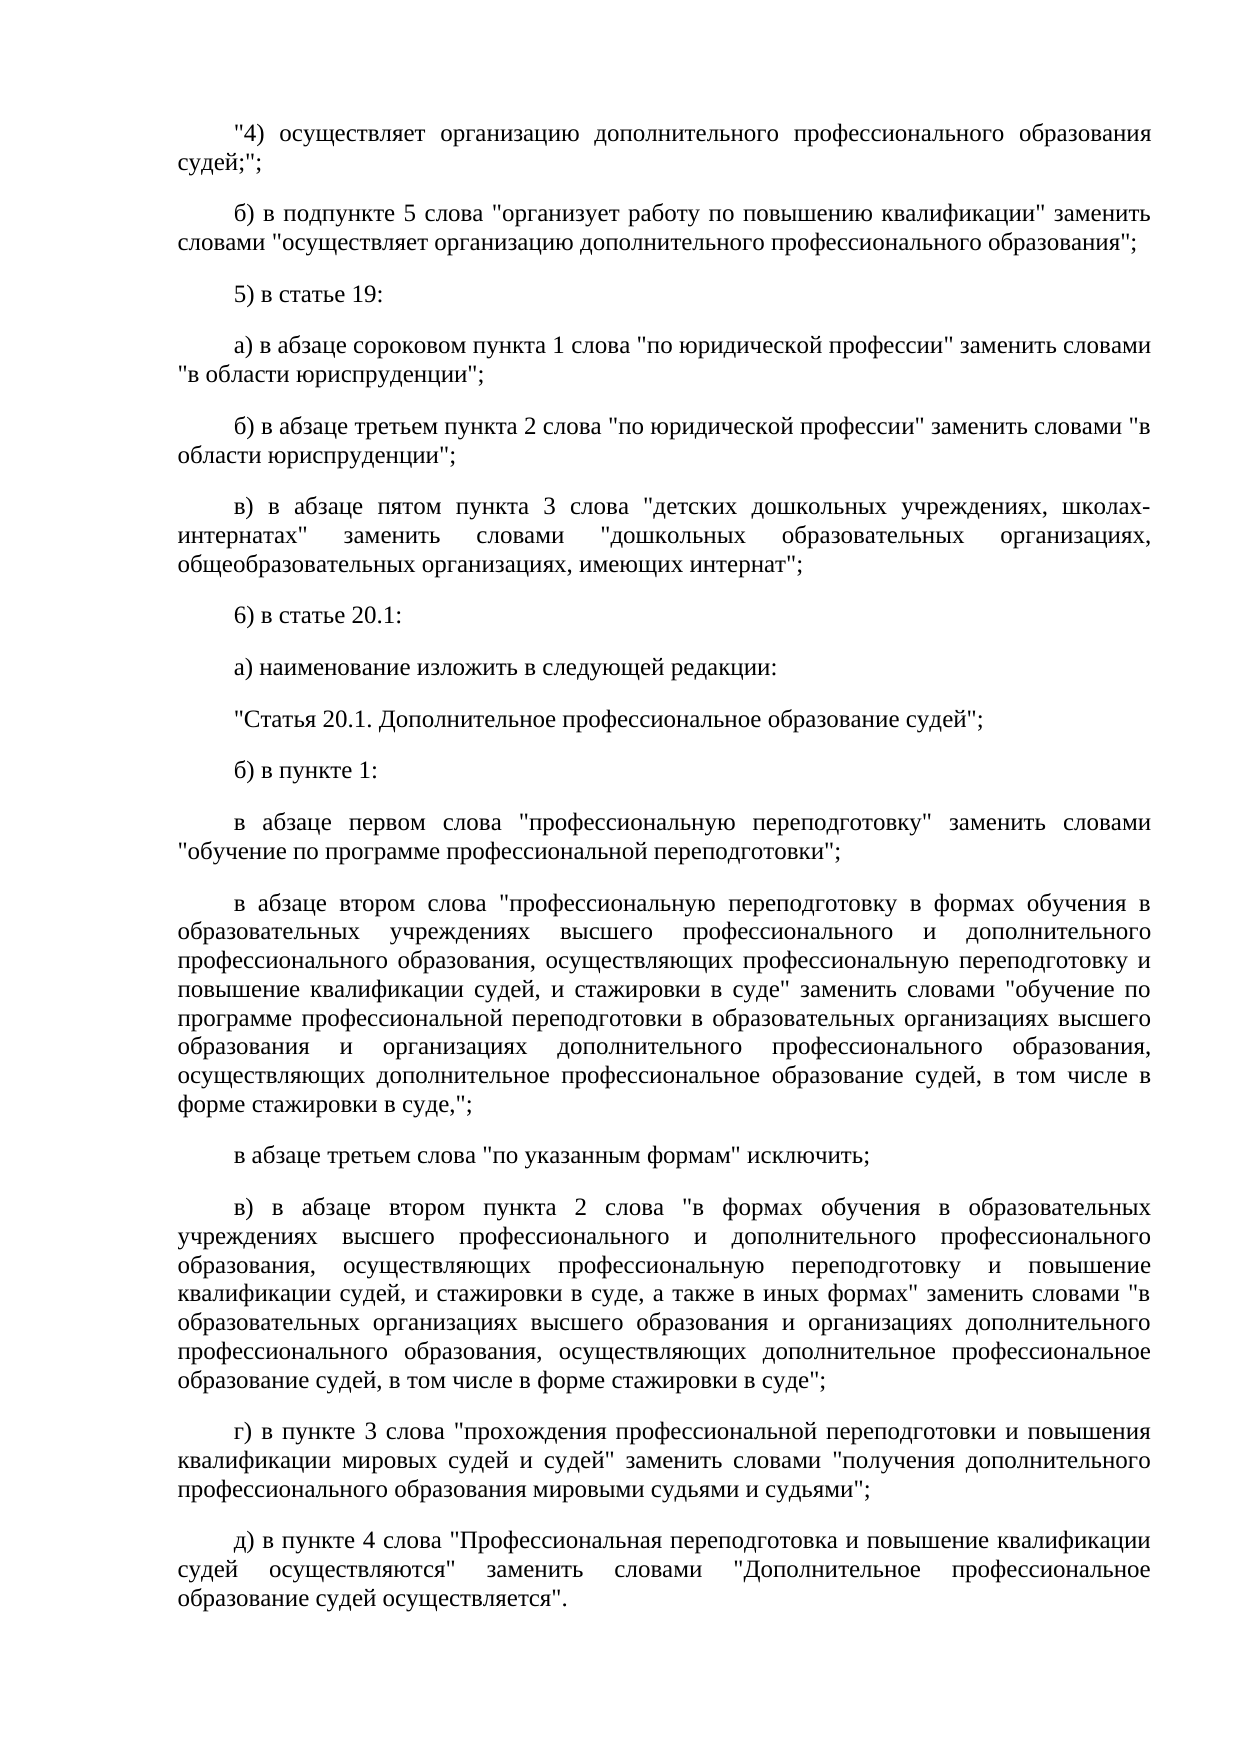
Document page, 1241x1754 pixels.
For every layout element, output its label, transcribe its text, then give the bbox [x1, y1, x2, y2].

text в абзаце третьем слова "по указанным формам" исключить; [177, 1141, 1152, 1169]
text б) в пункте 1: [177, 756, 1152, 784]
text д) в пункте 4 слова "Профессиональная переподготовка и повышение квалификации судей осуществляются" заменить словами "Дополнительное профессиональное образование судей осуществляется". [177, 1526, 1152, 1612]
text в) в абзаце втором пункта 2 слова "в формах обучения в образовательных учреждениях высшего профессионального и дополнительного профессионального образования, осуществляющих профессиональную переподготовку и повышение квалификации судей, и стажировки в суде, а также в иных формах" заменить словами "в образовательных организациях высшего образования и организациях дополнительного профессионального образования, осуществляющих дополнительное профессиональное образование судей, в том числе в форме стажировки в суде"; [177, 1192, 1152, 1393]
text в) в абзаце пятом пункта 3 слова "детских дошкольных учреждениях, школах-интернатах" заменить словами "дошкольных образовательных организациях, общеобразовательных организациях, имеющих интернат"; [177, 491, 1152, 578]
text в абзаце первом слова "профессиональную переподготовку" заменить словами "обучение по программе профессиональной переподготовки"; [177, 807, 1152, 865]
text б) в подпункте 5 слова "организует работу по повышению квалификации" заменить словами "осуществляет организацию дополнительного профессионального образования"; [177, 198, 1152, 256]
text г) в пункте 3 слова "прохождения профессиональной переподготовки и повышения квалификации мировых судей и судей" заменить словами "получения дополнительного профессионального образования мировыми судьями и судьями"; [177, 1416, 1152, 1503]
text "4) осуществляет организацию дополнительного профессионального образования судей;"; [177, 118, 1152, 176]
text 6) в статье 20.1: [177, 601, 1152, 629]
text а) наименование изложить в следующей редакции: [177, 652, 1152, 681]
text б) в абзаце третьем пункта 2 слова "по юридической профессии" заменить словами "в области юриспруденции"; [177, 411, 1152, 468]
text "Статья 20.1. Дополнительное профессиональное образование судей"; [177, 704, 1152, 733]
text в абзаце втором слова "профессиональную переподготовку в формах обучения в образовательных учреждениях высшего профессионального и дополнительного профессионального образования, осуществляющих профессиональную переподготовку и повышение квалификации судей, и стажировки в суде" заменить словами "обучение по программе профессиональной переподготовки в образовательных организациях высшего образования и организациях дополнительного профессионального образования, осуществляющих дополнительное профессиональное образование судей, в том числе в форме стажировки в суде,"; [177, 888, 1152, 1118]
text 5) в статье 19: [177, 279, 1152, 308]
text а) в абзаце сороковом пункта 1 слова "по юридической профессии" заменить словами "в области юриспруденции"; [177, 331, 1152, 388]
